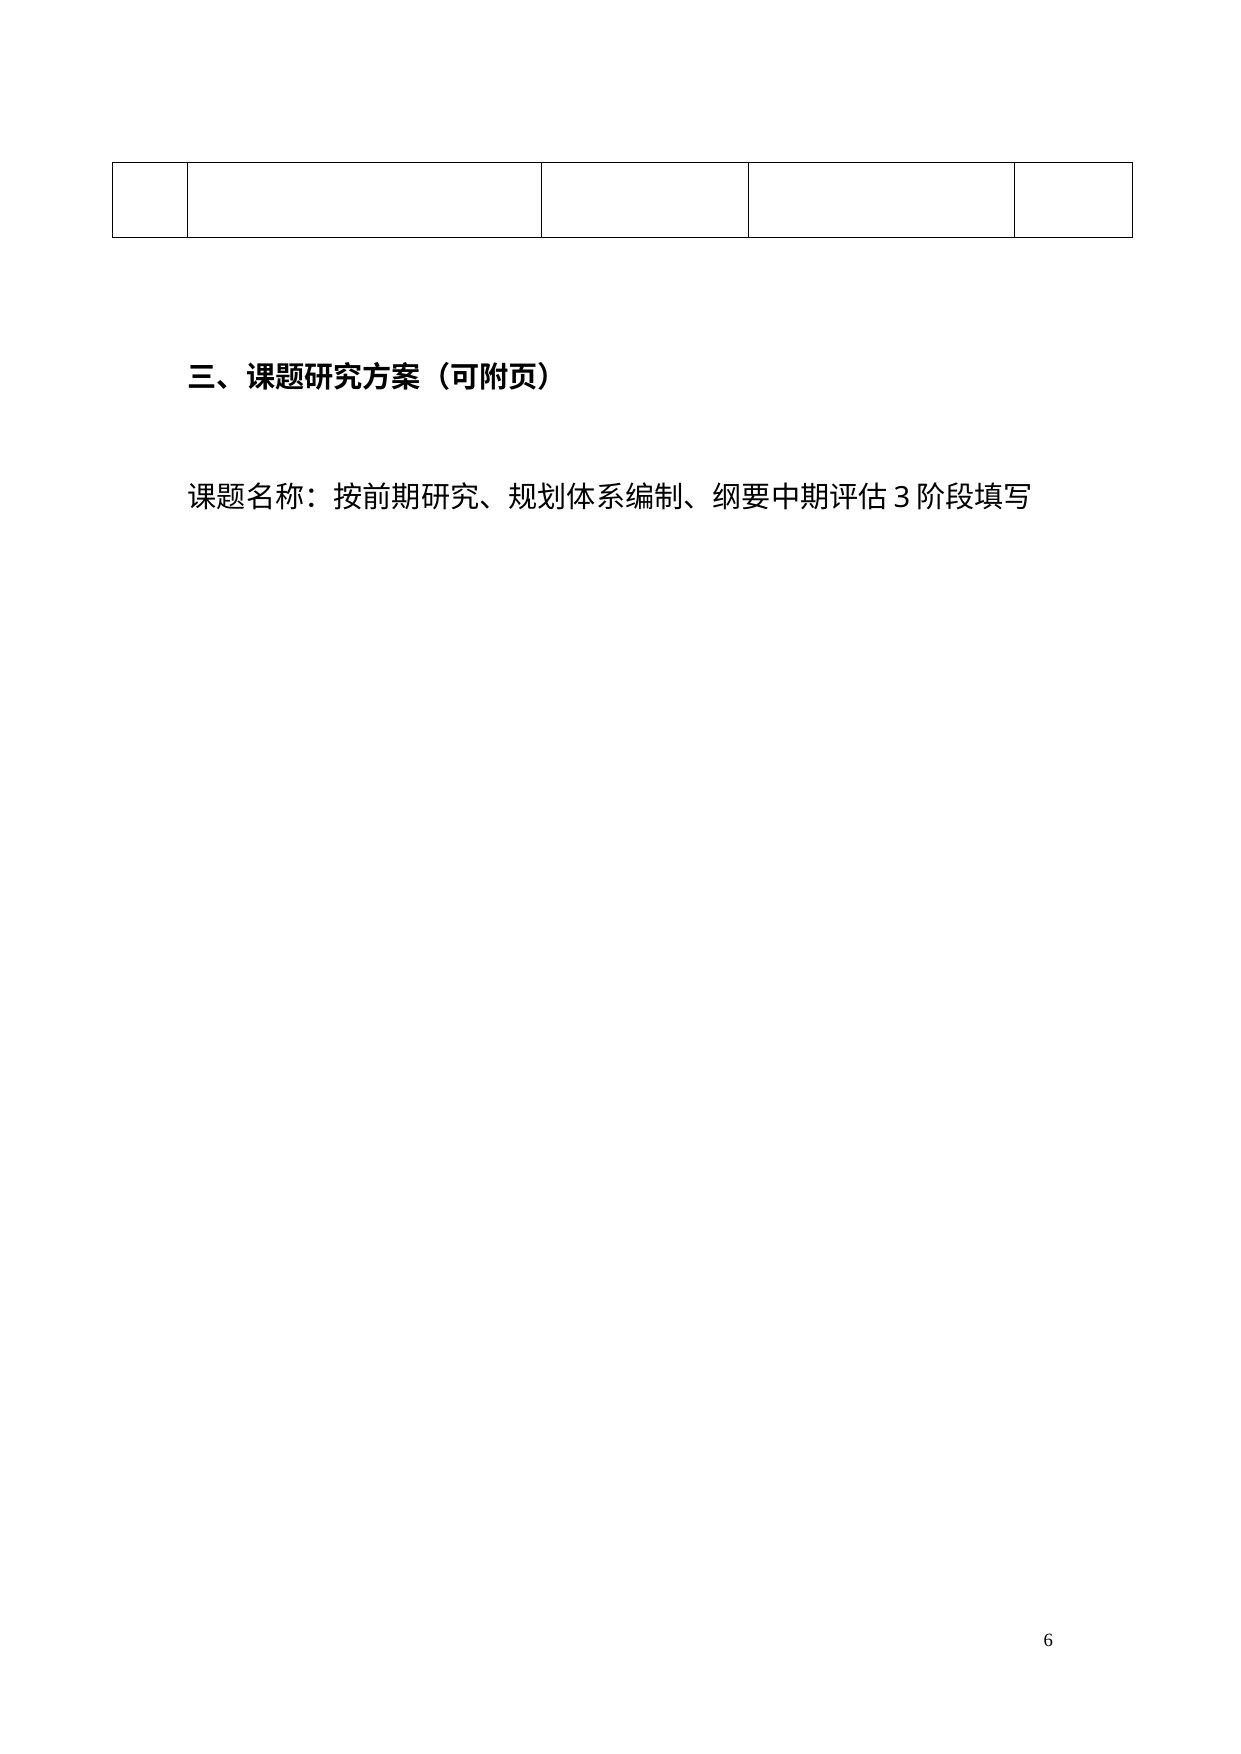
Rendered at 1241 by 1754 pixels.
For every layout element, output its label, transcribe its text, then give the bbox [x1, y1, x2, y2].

table_cell [749, 163, 1014, 237]
table_cell [188, 163, 541, 237]
text 三、课题研究方案（可附页） [187, 342, 1053, 407]
table_cell [1015, 163, 1132, 237]
table_cell [542, 163, 748, 237]
text 课题名称：按前期研究、规划体系编制、纲要中期评估3阶段填写 [187, 462, 1053, 527]
